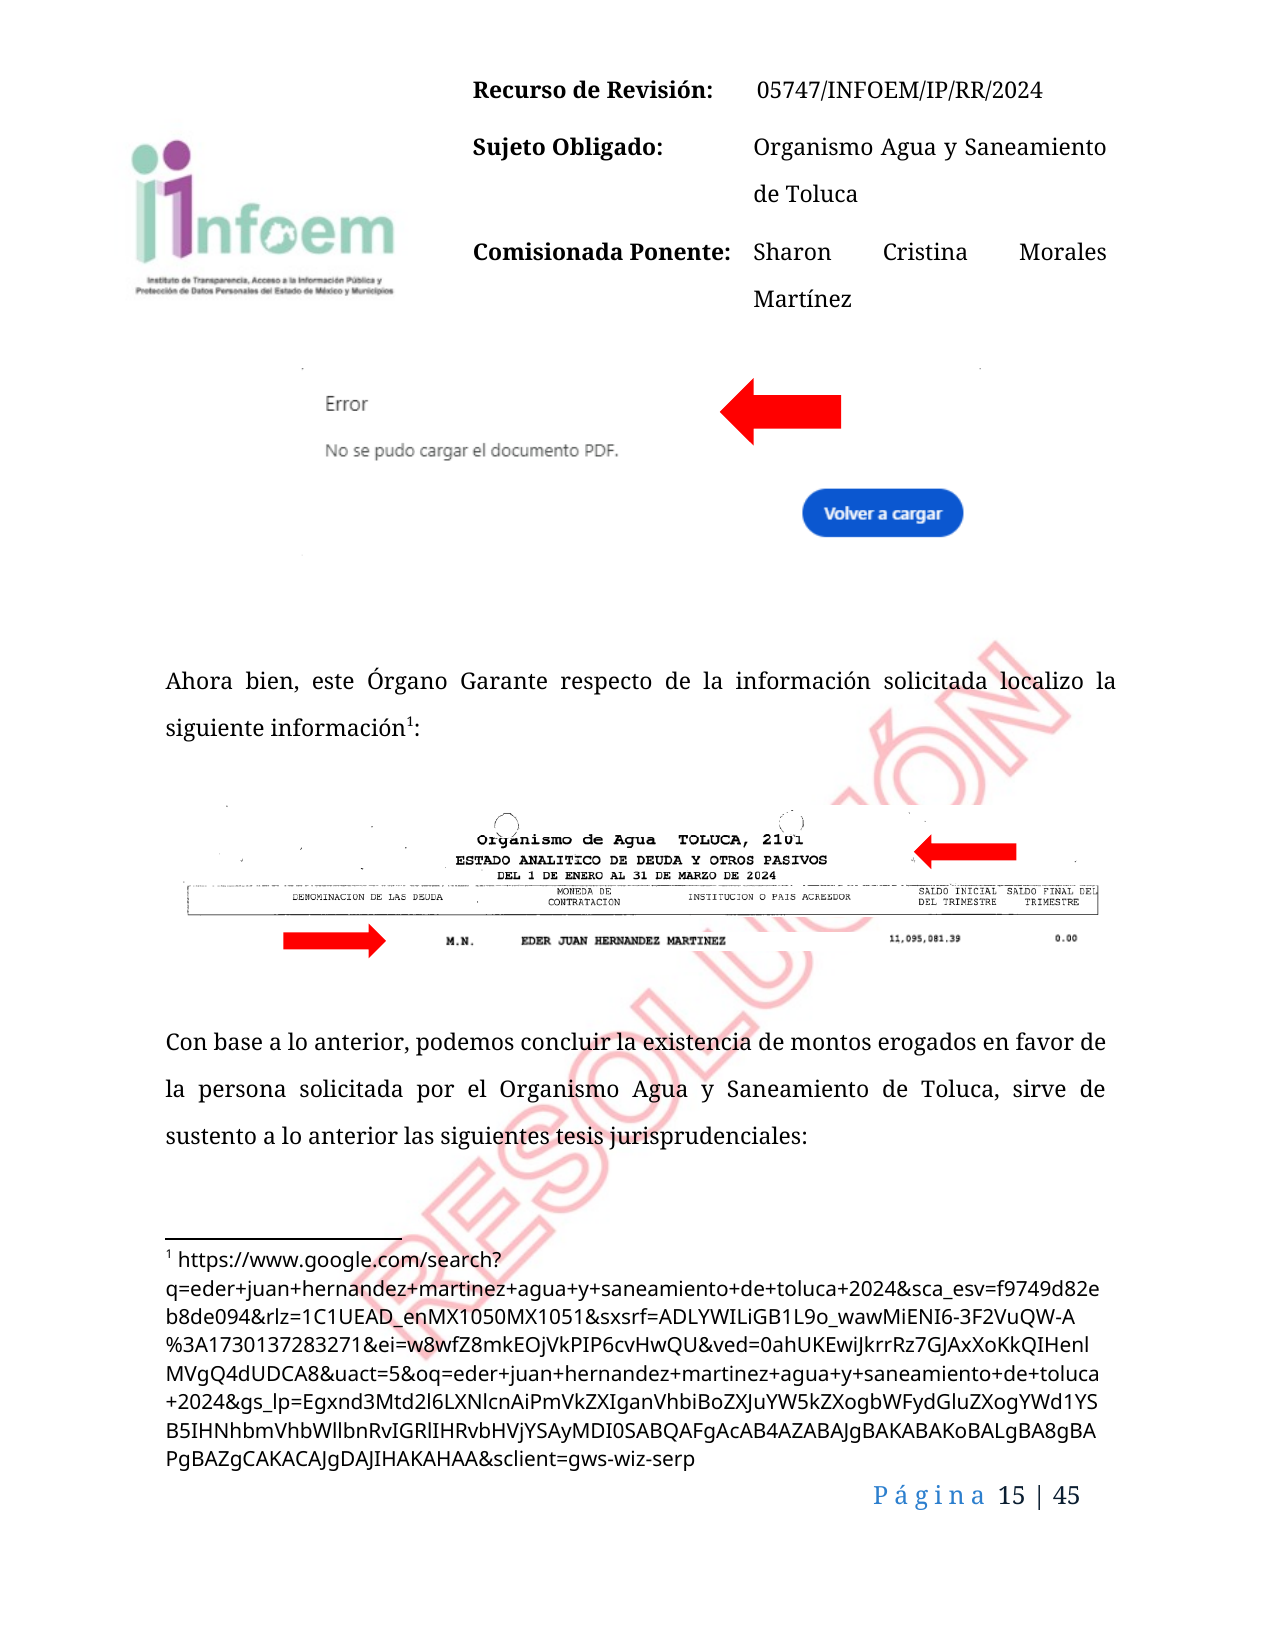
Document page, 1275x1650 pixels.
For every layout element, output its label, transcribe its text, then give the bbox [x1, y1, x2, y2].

picture [2, 76, 1275, 1650]
text Con base a lo anterior, podemos concluir la existencia de montos erogados en favor de la persona solicitada por el Organismo Agua y Saneamiento de Toluca, sirve de sustento a lo anterior las siguientes tesis jurisprudenciales: [165, 1026, 1107, 1151]
text Ahora bien, este Órgano Garante respecto de la información solicitada localizo la siguiente información: [165, 665, 1117, 743]
